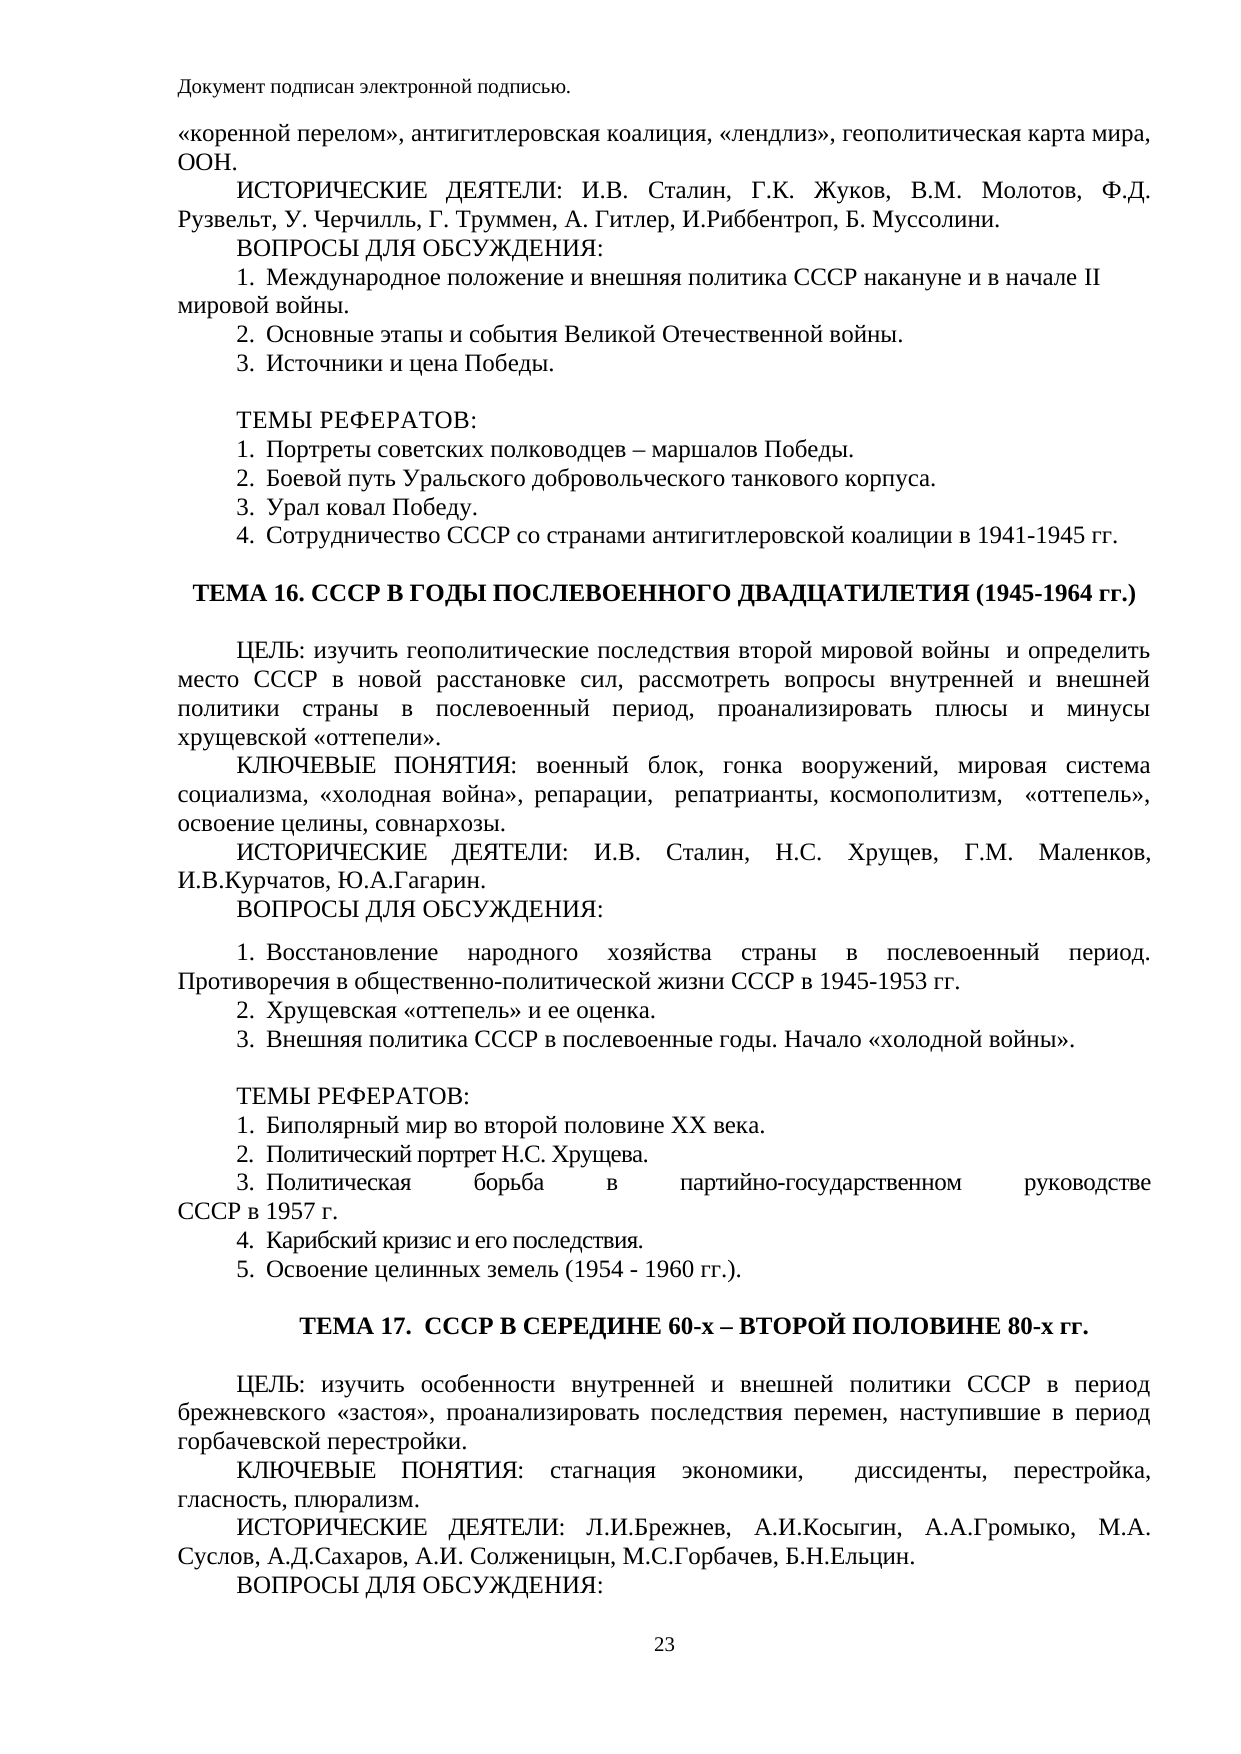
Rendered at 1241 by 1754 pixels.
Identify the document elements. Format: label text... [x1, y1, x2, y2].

list Хрущевская «оттепель» и ее оценка. [177, 995, 1152, 1024]
list Политическая борьба в партийно-государственном руководстве СССР в 1957 г. [177, 1167, 1152, 1225]
text ЦЕЛЬ: изучить особенности внутренней и внешней политики СССР в период брежневского «застоя», проанализировать последствия перемен, наступившие в период горбачевской перестройки. [177, 1369, 1152, 1455]
text ВОПРОСЫ ДЛЯ ОБСУЖДЕНИЯ: [177, 894, 1152, 923]
list Боевой путь Уральского добровольческого танкового корпуса. [177, 463, 1152, 492]
list Международное положение и внешняя политика СССР накануне и в начале II мировой войны. [177, 262, 1152, 319]
text КЛЮЧЕВЫЕ ПОНЯТИЯ: стагнация экономики, диссиденты, перестройка, гласность, плюрализм. [177, 1455, 1152, 1512]
list Сотрудничество СССР со странами антигитлеровской коалиции в 1941-1945 гг. [177, 521, 1152, 549]
list Карибский кризис и его последствия. [177, 1225, 1152, 1254]
text ИСТОРИЧЕСКИЕ ДЕЯТЕЛИ: И.В. Сталин, Н.С. Хрущев, Г.М. Маленков, И.В.Курчатов, Ю.А.Гагарин. [177, 837, 1152, 894]
text ВОПРОСЫ ДЛЯ ОБСУЖДЕНИЯ: [177, 233, 1152, 262]
text ВОПРОСЫ ДЛЯ ОБСУЖДЕНИЯ: [177, 1570, 1152, 1599]
text КЛЮЧЕВЫЕ ПОНЯТИЯ: военный блок, гонка вооружений, мировая система социализма, «холодная война», репарации, репатрианты, космополитизм, «оттепель», освоение целины, совнархозы. [177, 751, 1152, 837]
text ИСТОРИЧЕСКИЕ ДЕЯТЕЛИ: Л.И.Брежнев, А.И.Косыгин, А.А.Громыко, М.А. Суслов, А.Д.Сахаров, А.И. Солженицын, М.С.Горбачев, Б.Н.Ельцин. [177, 1512, 1152, 1570]
list Восстановление народного хозяйства страны в послевоенный период. Противоречия в общественно-политической жизни СССР в 1945-1953 гг. [177, 937, 1152, 995]
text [177, 118, 1152, 176]
list Политический портрет Н.С. Хрущева. [177, 1139, 1152, 1167]
list Портреты советских полководцев – маршалов Победы. [177, 434, 1152, 463]
text ЦЕЛЬ: изучить геополитические последствия второй мировой войны и определить место СССР в новой расстановке сил, рассмотреть вопросы внутренней и внешней политики страны в послевоенный период, проанализировать плюсы и минусы хрущевской «оттепели». [177, 636, 1152, 751]
list Основные этапы и события Великой Отечественной войны. [177, 319, 1152, 348]
text ИСТОРИЧЕСКИЕ ДЕЯТЕЛИ: И.В. Сталин, Г.К. Жуков, В.М. Молотов, Ф.Д. Рузвельт, У. Черчилль, Г. Труммен, А. Гитлер, И.Риббентроп, Б. Муссолини. [177, 176, 1152, 233]
text ТЕМЫ РЕФЕРАТОВ: [177, 406, 1152, 434]
list Освоение целинных земель (1954 - 1960 гг.). [177, 1254, 1152, 1282]
list Внешняя политика СССР в послевоенные годы. Начало «холодной войны». [177, 1024, 1152, 1052]
text ТЕМЫ РЕФЕРАТОВ: [177, 1081, 1152, 1110]
text ТЕМА 17. СССР В СЕРЕДИНЕ 60-х – ВТОРОЙ ПОЛОВИНЕ 80-х гг. [177, 1311, 1152, 1340]
list Урал ковал Победу. [177, 492, 1152, 521]
list Биполярный мир во второй половине ХХ века. [177, 1110, 1152, 1139]
list Источники и цена Победы. [177, 348, 1152, 377]
text ТЕМА 16. СССР В ГОДЫ ПОСЛЕВОЕННОГО ДВАДЦАТИЛЕТИЯ (1945-1964 гг.) [177, 578, 1152, 607]
